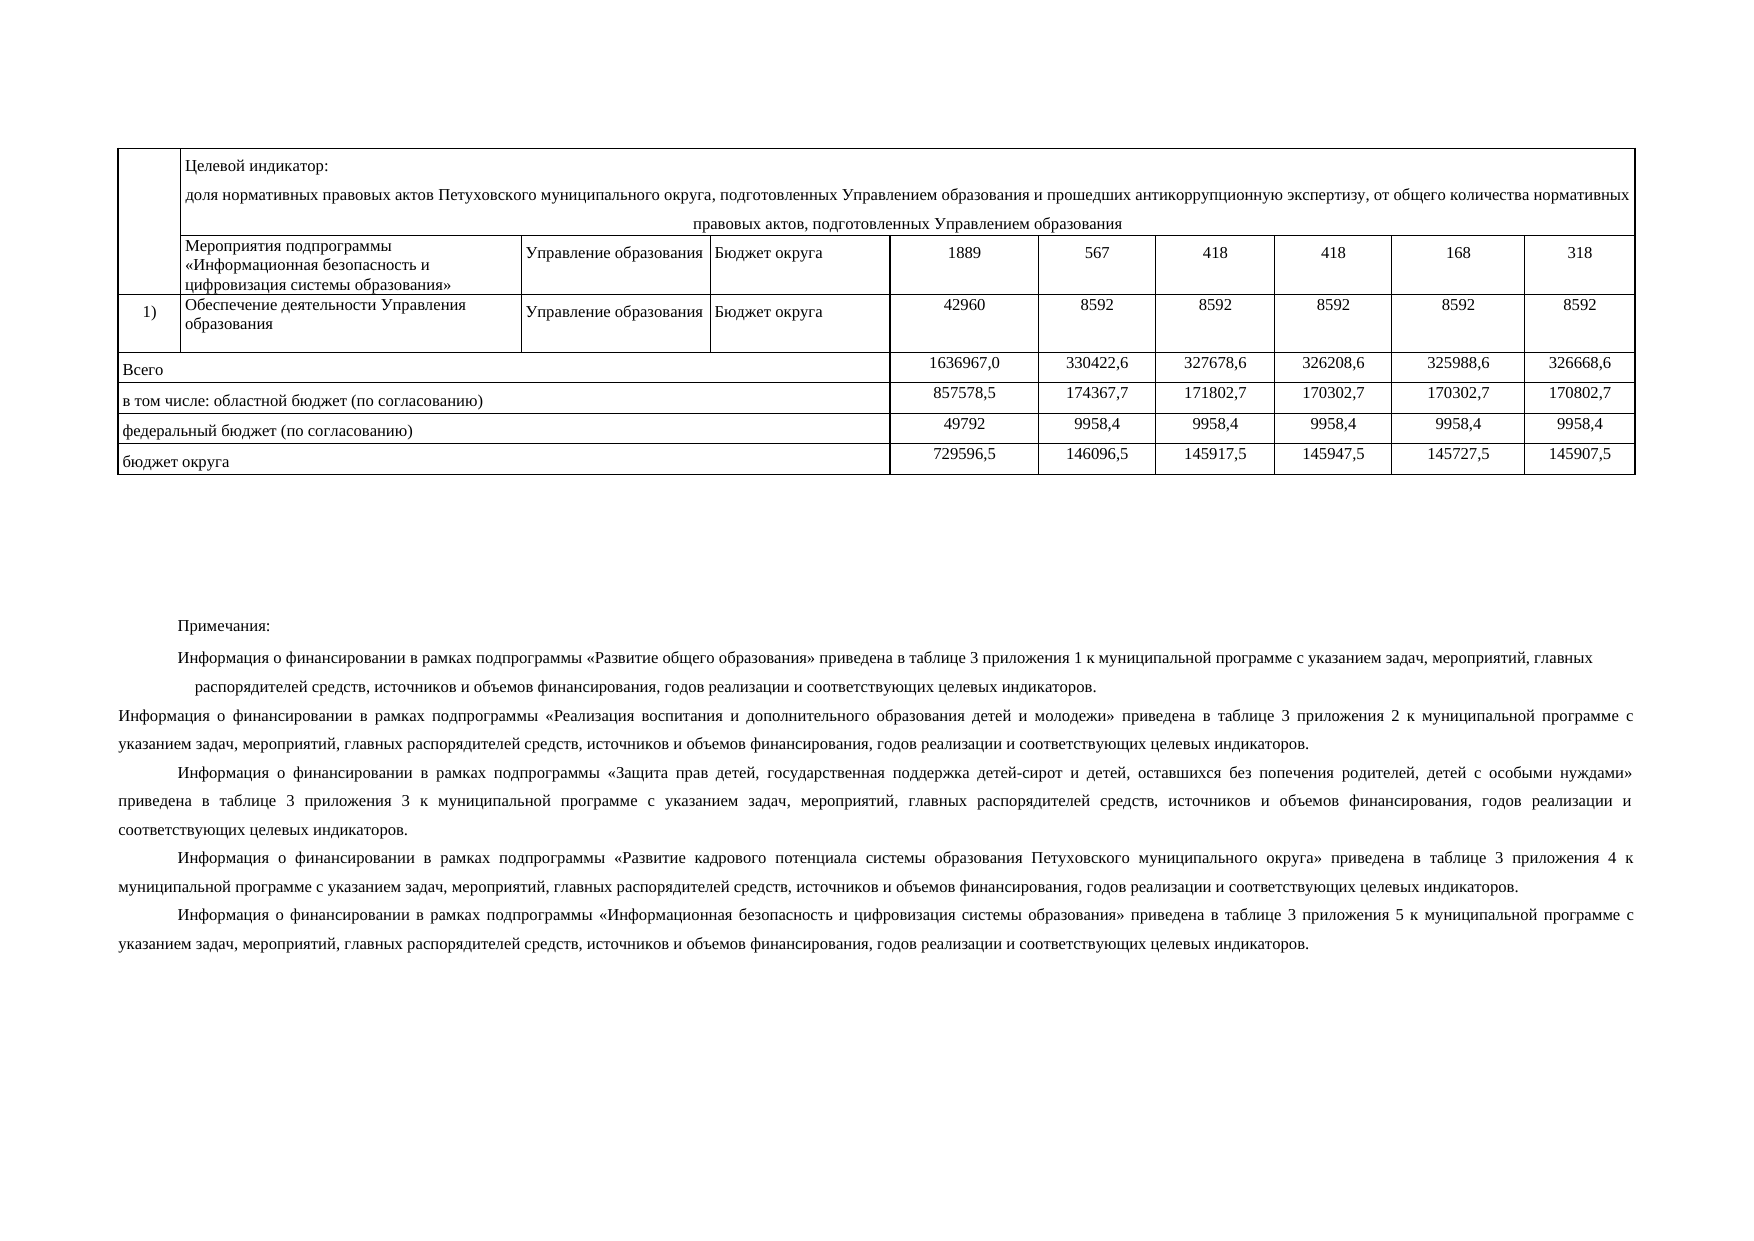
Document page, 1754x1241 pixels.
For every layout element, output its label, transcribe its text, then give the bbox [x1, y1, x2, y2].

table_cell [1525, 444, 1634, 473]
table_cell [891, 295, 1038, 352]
text Информация о финансировании в рамках подпрограммы «Защита прав детей, государственная поддержка детей-сирот и детей, оставшихся без попечения родителей, детей с особыми нуждами» приведена в таблице 3 приложения 3 к муниципальной программе с указанием задач, мероприятий, главных распорядителей средств, источников и объемов финансирования, годов реализации и соответствующих целевых индикаторов. [118, 755, 1635, 841]
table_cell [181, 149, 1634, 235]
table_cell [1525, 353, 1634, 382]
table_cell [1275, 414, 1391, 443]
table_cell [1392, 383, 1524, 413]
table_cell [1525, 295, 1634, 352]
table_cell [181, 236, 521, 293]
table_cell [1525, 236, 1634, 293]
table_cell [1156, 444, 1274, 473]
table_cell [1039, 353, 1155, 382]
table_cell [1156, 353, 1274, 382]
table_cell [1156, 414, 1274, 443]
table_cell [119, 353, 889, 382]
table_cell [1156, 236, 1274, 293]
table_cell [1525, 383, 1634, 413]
text Примечания: [177, 608, 1635, 637]
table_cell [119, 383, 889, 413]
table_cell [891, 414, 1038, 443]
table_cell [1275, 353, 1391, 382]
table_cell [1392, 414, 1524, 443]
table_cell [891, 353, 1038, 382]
text Информация о финансировании в рамках подпрограммы «Информационная безопасность и цифровизация системы образования» приведена в таблице 3 приложения 5 к муниципальной программе с указанием задач, мероприятий, главных распорядителей средств, источников и объемов финансирования, годов реализации и соответствующих целевых индикаторов. [118, 898, 1635, 955]
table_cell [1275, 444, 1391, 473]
text Информация о финансировании в рамках подпрограммы «Развитие общего образования» приведена в таблице 3 приложения 1 к муниципальной программе с указанием задач, мероприятий, главных распорядителей средств, источников и объемов финансирования, годов реализации и соответствующих целевых индикаторов. [177, 641, 1635, 698]
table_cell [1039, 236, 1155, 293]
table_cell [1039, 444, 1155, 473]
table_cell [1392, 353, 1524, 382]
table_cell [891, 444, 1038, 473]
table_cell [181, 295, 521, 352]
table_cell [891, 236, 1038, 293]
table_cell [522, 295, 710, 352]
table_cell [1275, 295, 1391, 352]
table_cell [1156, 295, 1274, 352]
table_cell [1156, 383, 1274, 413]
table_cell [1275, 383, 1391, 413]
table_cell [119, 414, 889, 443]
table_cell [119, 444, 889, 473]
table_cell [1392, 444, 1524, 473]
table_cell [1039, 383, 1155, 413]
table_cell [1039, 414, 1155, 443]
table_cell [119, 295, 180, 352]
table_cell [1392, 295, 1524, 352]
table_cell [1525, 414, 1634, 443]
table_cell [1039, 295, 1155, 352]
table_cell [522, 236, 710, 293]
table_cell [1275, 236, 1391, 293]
text Информация о финансировании в рамках подпрограммы «Развитие кадрового потенциала системы образования Петуховского муниципального округа» приведена в таблице 3 приложения 4 к муниципальной программе с указанием задач, мероприятий, главных распорядителей средств, источников и объемов финансирования, годов реализации и соответствующих целевых индикаторов. [118, 841, 1635, 898]
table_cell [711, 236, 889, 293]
text Информация о финансировании в рамках подпрограммы «Реализация воспитания и дополнительного образования детей и молодежи» приведена в таблице 3 приложения 2 к муниципальной программе с указанием задач, мероприятий, главных распорядителей средств, источников и объемов финансирования, годов реализации и соответствующих целевых индикаторов. [118, 698, 1635, 755]
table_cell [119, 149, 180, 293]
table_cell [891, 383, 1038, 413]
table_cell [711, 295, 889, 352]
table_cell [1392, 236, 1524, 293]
